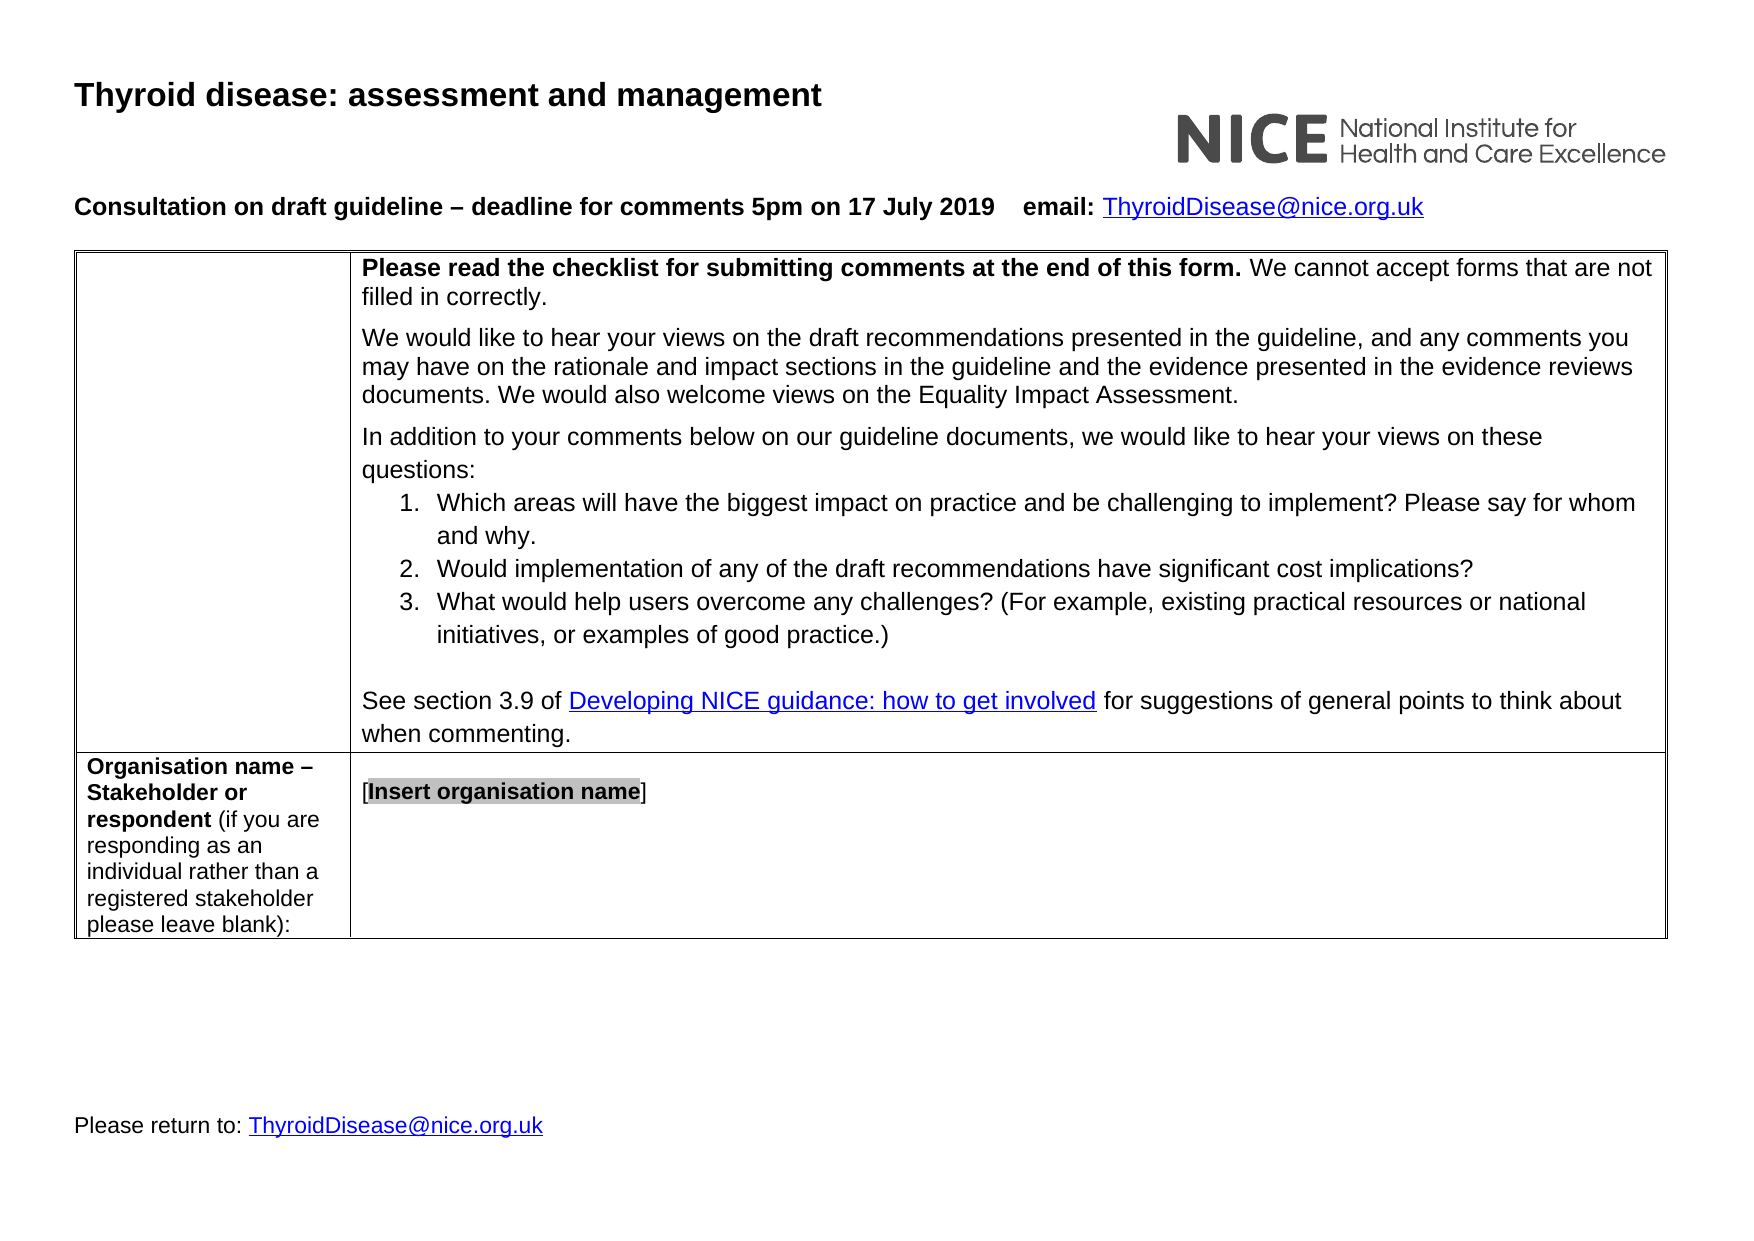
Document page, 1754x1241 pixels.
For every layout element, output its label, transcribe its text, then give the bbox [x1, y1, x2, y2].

table_header [77, 253, 350, 751]
table_cell Organisation name – Stakeholder or respondent (if you are responding as an individual rather than a registered stakeholder please leave blank): [77, 753, 350, 937]
table_cell [Insert organisation name] [351, 753, 1665, 937]
table_header Please read the checklist for submitting comments at the end of this form. We cannot accept forms that are not filled in correctly. We would like to hear your views on the draft recommendations presented in the guideline, and any comments you may have on the rationale and impact sections in the guideline and the evidence presented in the evidence reviews documents. We would also welcome views on the Equality Impact Assessment. In addition to your comments below on our guideline documents, we would like to hear your views on these questions: Which areas will have the biggest impact on practice and be challenging to implement? Please say for whom and why. Would implementation of any of the draft recommendations have significant cost implications? What would help users overcome any challenges? (For example, existing practical resources or national initiatives, or examples of good practice.) See section 3.9 of Developing NICE guidance: how to get involved for suggestions of general points to think about when commenting. [351, 253, 1665, 751]
